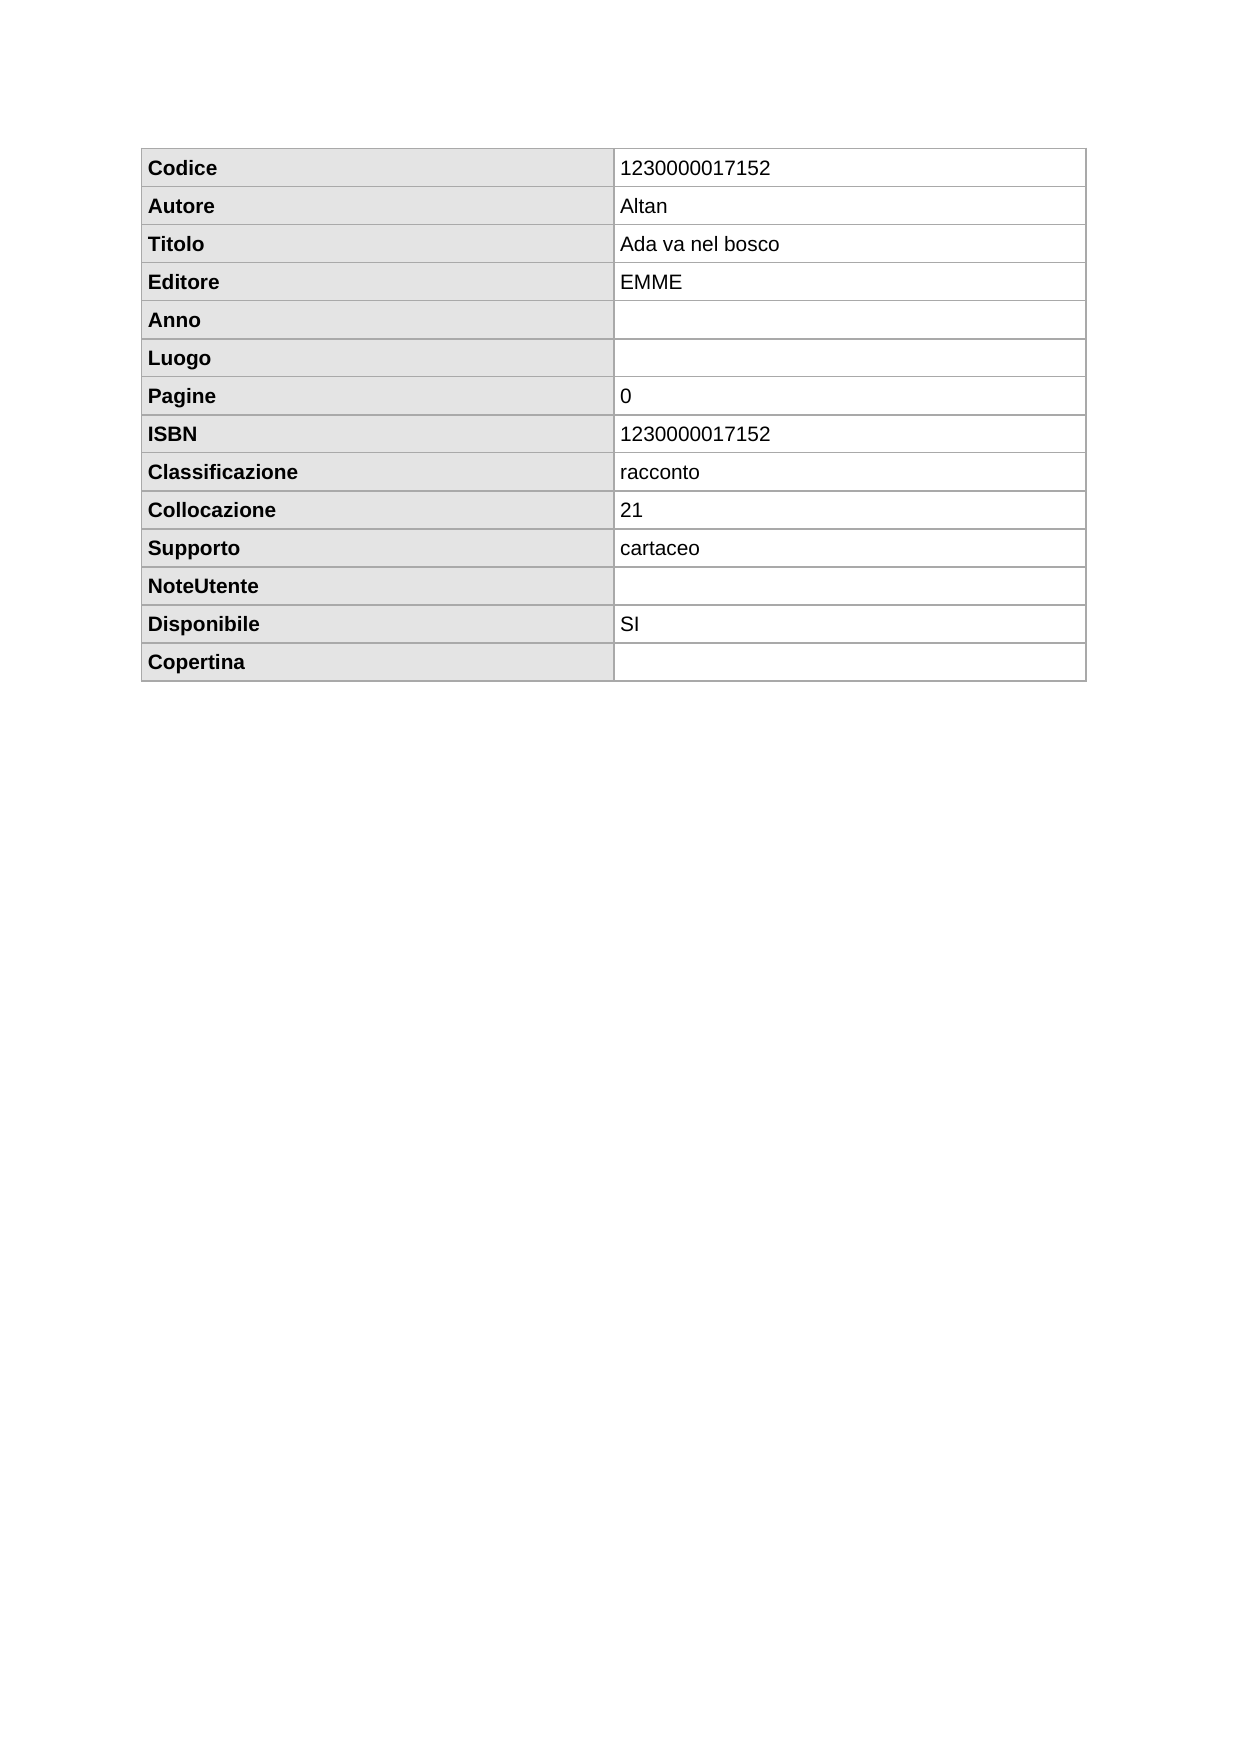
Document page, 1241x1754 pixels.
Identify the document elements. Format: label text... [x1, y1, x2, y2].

table_header Codice [142, 149, 613, 186]
table_cell EMME [615, 263, 1085, 300]
table_cell [615, 340, 1085, 376]
table_cell Titolo [142, 225, 613, 262]
table_cell 1230000017152 [615, 416, 1085, 452]
table_cell Autore [142, 187, 613, 224]
table_cell [615, 301, 1085, 338]
table_cell Luogo [142, 340, 613, 376]
table_cell Ada va nel bosco [615, 225, 1085, 262]
table_cell SI [615, 606, 1085, 642]
table_cell 21 [615, 492, 1085, 528]
table_cell Copertina [142, 644, 613, 680]
table_cell [615, 568, 1085, 604]
table_cell Altan [615, 187, 1085, 224]
table_header 1230000017152 [615, 149, 1085, 186]
table_cell Collocazione [142, 492, 613, 528]
table_cell cartaceo [615, 530, 1085, 566]
table_cell NoteUtente [142, 568, 613, 604]
table_cell Editore [142, 263, 613, 300]
table_cell Disponibile [142, 606, 613, 642]
table_cell Anno [142, 301, 613, 338]
table_cell 0 [615, 377, 1085, 414]
table_cell Supporto [142, 530, 613, 566]
table_cell racconto [615, 453, 1085, 490]
table_cell Classificazione [142, 453, 613, 490]
table_cell [615, 644, 1085, 680]
table_cell Pagine [142, 377, 613, 414]
table_cell ISBN [142, 416, 613, 452]
